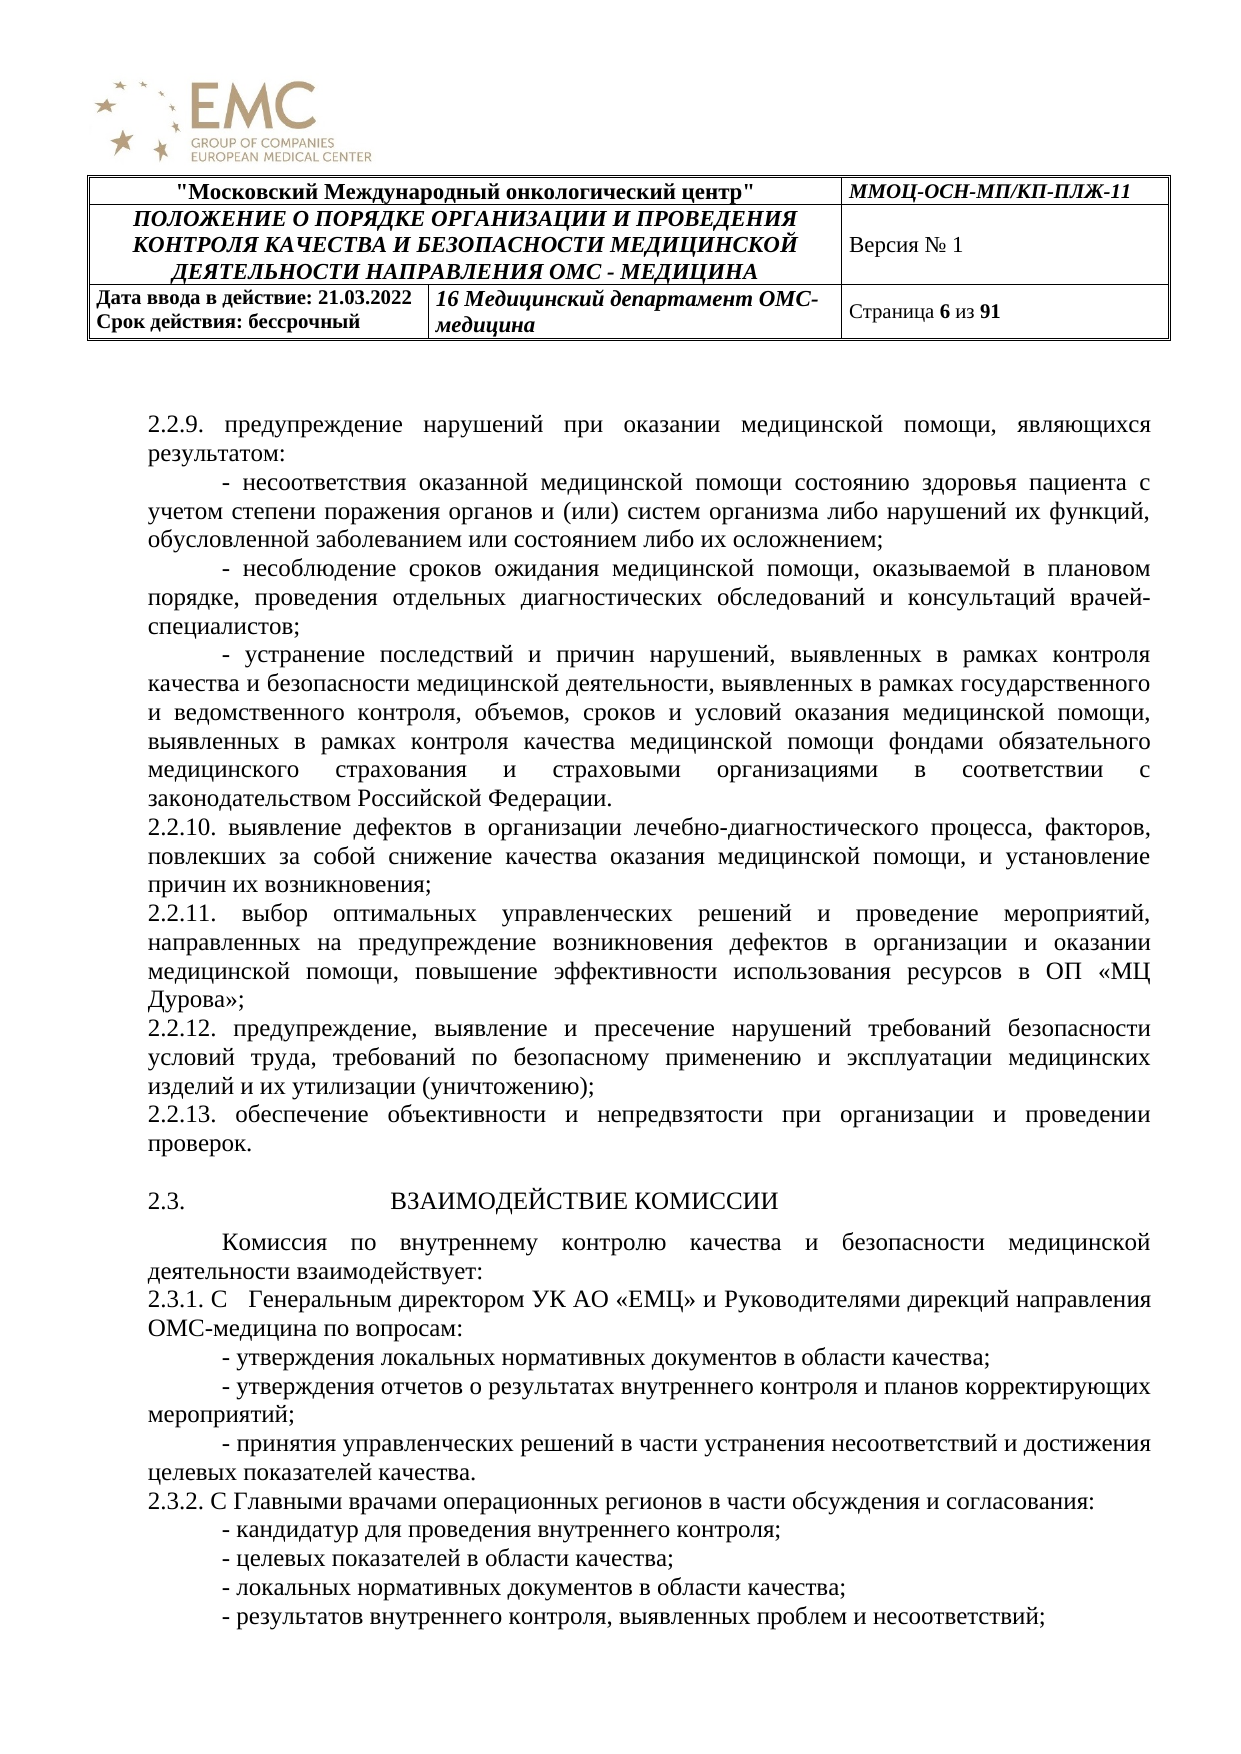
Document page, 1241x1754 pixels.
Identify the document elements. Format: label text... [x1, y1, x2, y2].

text - несоответствия оказанной медицинской помощи состоянию здоровья пациента с учетом степени поражения органов и (или) систем организма либо нарушений их функций, обусловленной заболеванием или состоянием либо их осложнением; [148, 467, 1152, 553]
text 2.2.9. предупреждение нарушений при оказании медицинской помощи, являющихся результатом: [148, 409, 1152, 467]
text - целевых показателей в области качества; [148, 1543, 1152, 1572]
text - локальных нормативных документов в области качества; [148, 1572, 1152, 1601]
text 2.3.2. С Главными врачами операционных регионов в части обсуждения и согласования: [148, 1486, 1152, 1514]
text - утверждения отчетов о результатах внутреннего контроля и планов корректирующих мероприятий; [148, 1371, 1152, 1428]
picture [88, 73, 377, 175]
list ВЗАИМОДЕЙСТВИЕ КОМИССИИ [148, 1186, 1152, 1214]
text - кандидатур для проведения внутреннего контроля; [148, 1514, 1152, 1543]
text 2.3.1. С Генеральным директором УК АО «ЕМЦ» и Руководителями дирекций направления ОМС-медицина по вопросам: [148, 1284, 1152, 1342]
text - принятия управленческих решений в части устранения несоответствий и достижения целевых показателей качества. [148, 1428, 1152, 1486]
text 2.2.13. обеспечение объективности и непредвзятости при организации и проведении проверок. [148, 1099, 1152, 1157]
text 2.2.12. предупреждение, выявление и пресечение нарушений требований безопасности условий труда, требований по безопасному применению и эксплуатации медицинских изделий и их утилизации (уничтожению); [148, 1013, 1152, 1099]
text - результатов внутреннего контроля, выявленных проблем и несоответствий; [148, 1601, 1152, 1629]
text - несоблюдение сроков ожидания медицинской помощи, оказываемой в плановом порядке, проведения отдельных диагностических обследований и консультаций врачей-специалистов; [148, 553, 1152, 639]
text 2.2.11. выбор оптимальных управленческих решений и проведение мероприятий, направленных на предупреждение возникновения дефектов в организации и оказании медицинской помощи, повышение эффективности использования ресурсов в ОП «МЦ Дурова»; [148, 898, 1152, 1013]
text Комиссия по внутреннему контролю качества и безопасности медицинской деятельности взаимодействует: [148, 1227, 1152, 1284]
text - устранение последствий и причин нарушений, выявленных в рамках контроля качества и безопасности медицинской деятельности, выявленных в рамках государственного и ведомственного контроля, объемов, сроков и условий оказания медицинской помощи, выявленных в рамках контроля качества медицинской помощи фондами обязательного медицинского страхования и страховыми организациями в соответствии с законодательством Российской Федерации. [148, 639, 1152, 812]
text - утверждения локальных нормативных документов в области качества; [148, 1342, 1152, 1371]
text 2.2.10. выявление дефектов в организации лечебно-диагностического процесса, факторов, повлекших за собой снижение качества оказания медицинской помощи, и установление причин их возникновения; [148, 812, 1152, 898]
